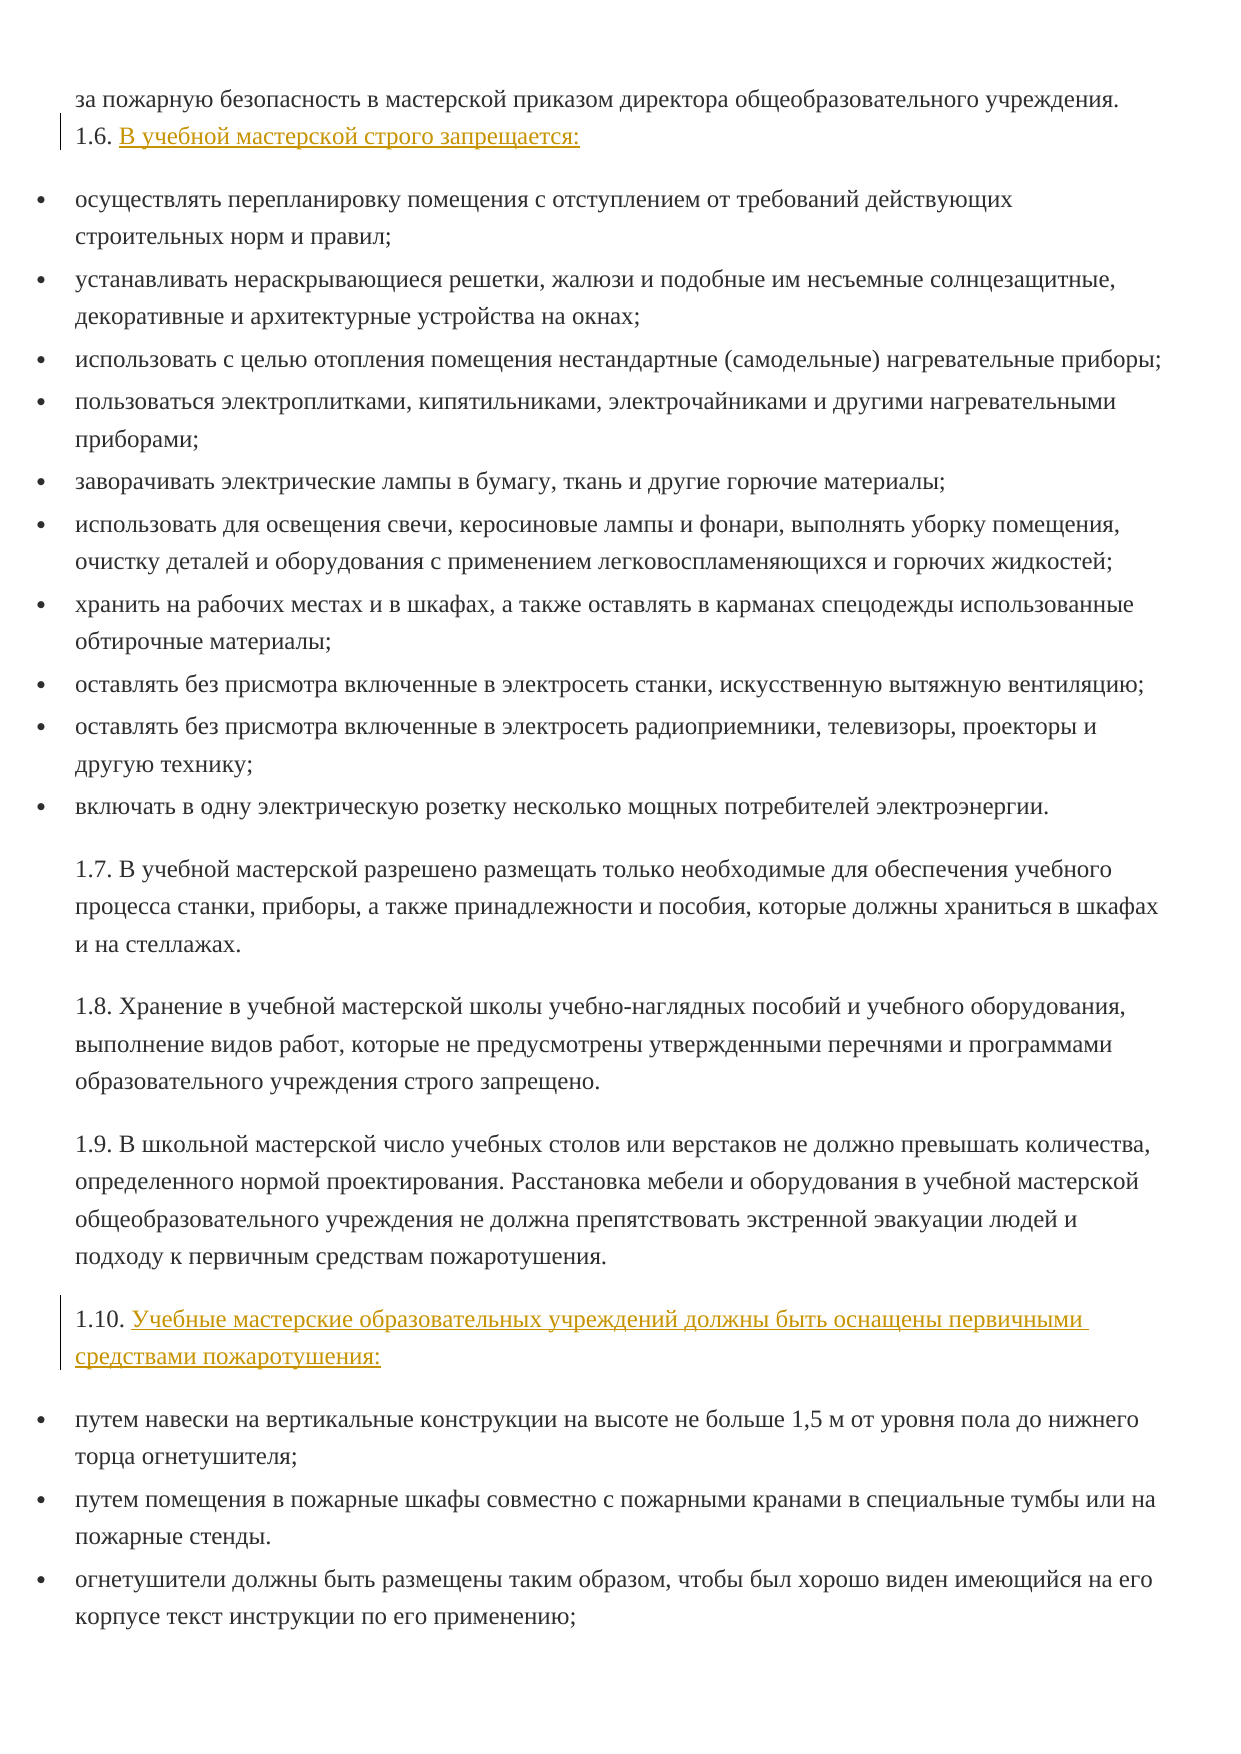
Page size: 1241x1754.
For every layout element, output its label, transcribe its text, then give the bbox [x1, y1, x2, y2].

list путем навески на вертикальные конструкции на высоте не больше 1,5 м от уровня пола до нижнего торца огнетушителя; [37, 1395, 1165, 1470]
list устанавливать нераскрывающиеся решетки, жалюзи и подобные им несъемные солнцезащитные, декоративные и архитектурные устройства на окнах; [37, 255, 1165, 330]
list оставлять без присмотра включенные в электросеть станки, искусственную вытяжную вентиляцию; [37, 660, 1165, 697]
list осуществлять перепланировку помещения с отступлением от требований действующих строительных норм и правил; [37, 175, 1165, 250]
list хранить на рабочих местах и в шкафах, а также оставлять в карманах спецодежды использованные обтирочные материалы; [37, 580, 1165, 655]
list использовать с целью отопления помещения нестандартные (самодельные) нагревательные приборы; [37, 335, 1165, 372]
list огнетушители должны быть размещены таким образом, чтобы был хорошо виден имеющийся на его корпусе текст инструкции по его применению; [37, 1555, 1165, 1630]
list заворачивать электрические лампы в бумагу, ткань и другие горючие материалы; [37, 457, 1165, 495]
text 1.10. [75, 1295, 1165, 1370]
text 1.8. Хранение в учебной мастерской школы учебно-наглядных пособий и учебного оборудования, выполнение видов работ, которые не предусмотрены утвержденными перечнями и программами образовательного учреждения строго запрещено. [75, 982, 1165, 1095]
list путем помещения в пожарные шкафы совместно с пожарными кранами в специальные тумбы или на пожарные стенды. [37, 1475, 1165, 1550]
list включать в одну электрическую розетку несколько мощных потребителей электроэнергии. [37, 782, 1165, 820]
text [75, 75, 1165, 150]
text 1.7. В учебной мастерской разрешено размещать только необходимые для обеспечения учебного процесса станки, приборы, а также принадлежности и пособия, которые должны храниться в шкафах и на стеллажах. [75, 845, 1165, 957]
list оставлять без присмотра включенные в электросеть радиоприемники, телевизоры, проекторы и другую технику; [37, 702, 1165, 777]
text 1.9. В школьной мастерской число учебных столов или верстаков не должно превышать количества, определенного нормой проектирования. Расстановка мебели и оборудования в учебной мастерской общеобразовательного учреждения не должна препятствовать экстренной эвакуации людей и подходу к первичным средствам пожаротушения. [75, 1120, 1165, 1270]
list пользоваться электроплитками, кипятильниками, электрочайниками и другими нагревательными приборами; [37, 377, 1165, 452]
list использовать для освещения свечи, керосиновые лампы и фонари, выполнять уборку помещения, очистку деталей и оборудования с применением легковоспламеняющихся и горючих жидкостей; [37, 500, 1165, 575]
